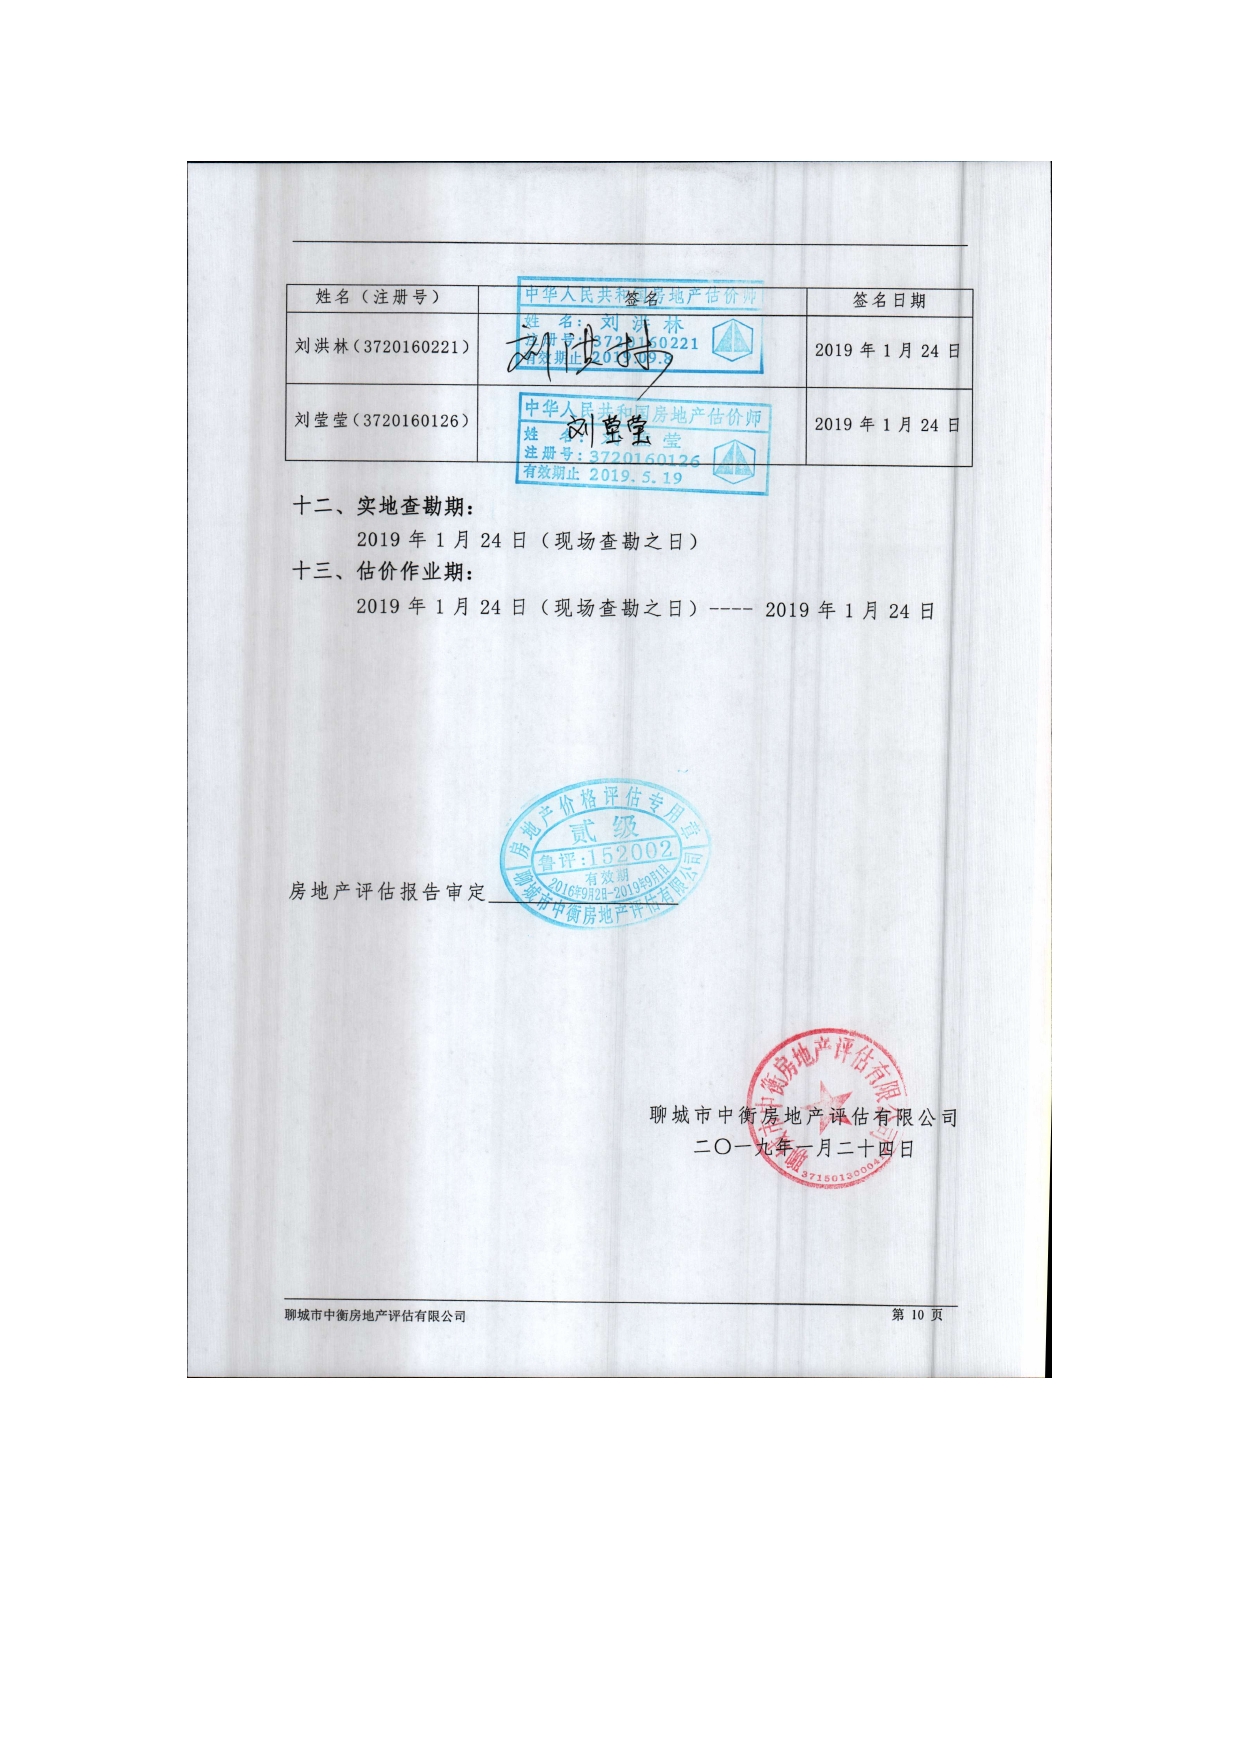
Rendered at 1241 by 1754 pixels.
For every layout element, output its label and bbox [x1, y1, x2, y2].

picture [187, 161, 1052, 1378]
